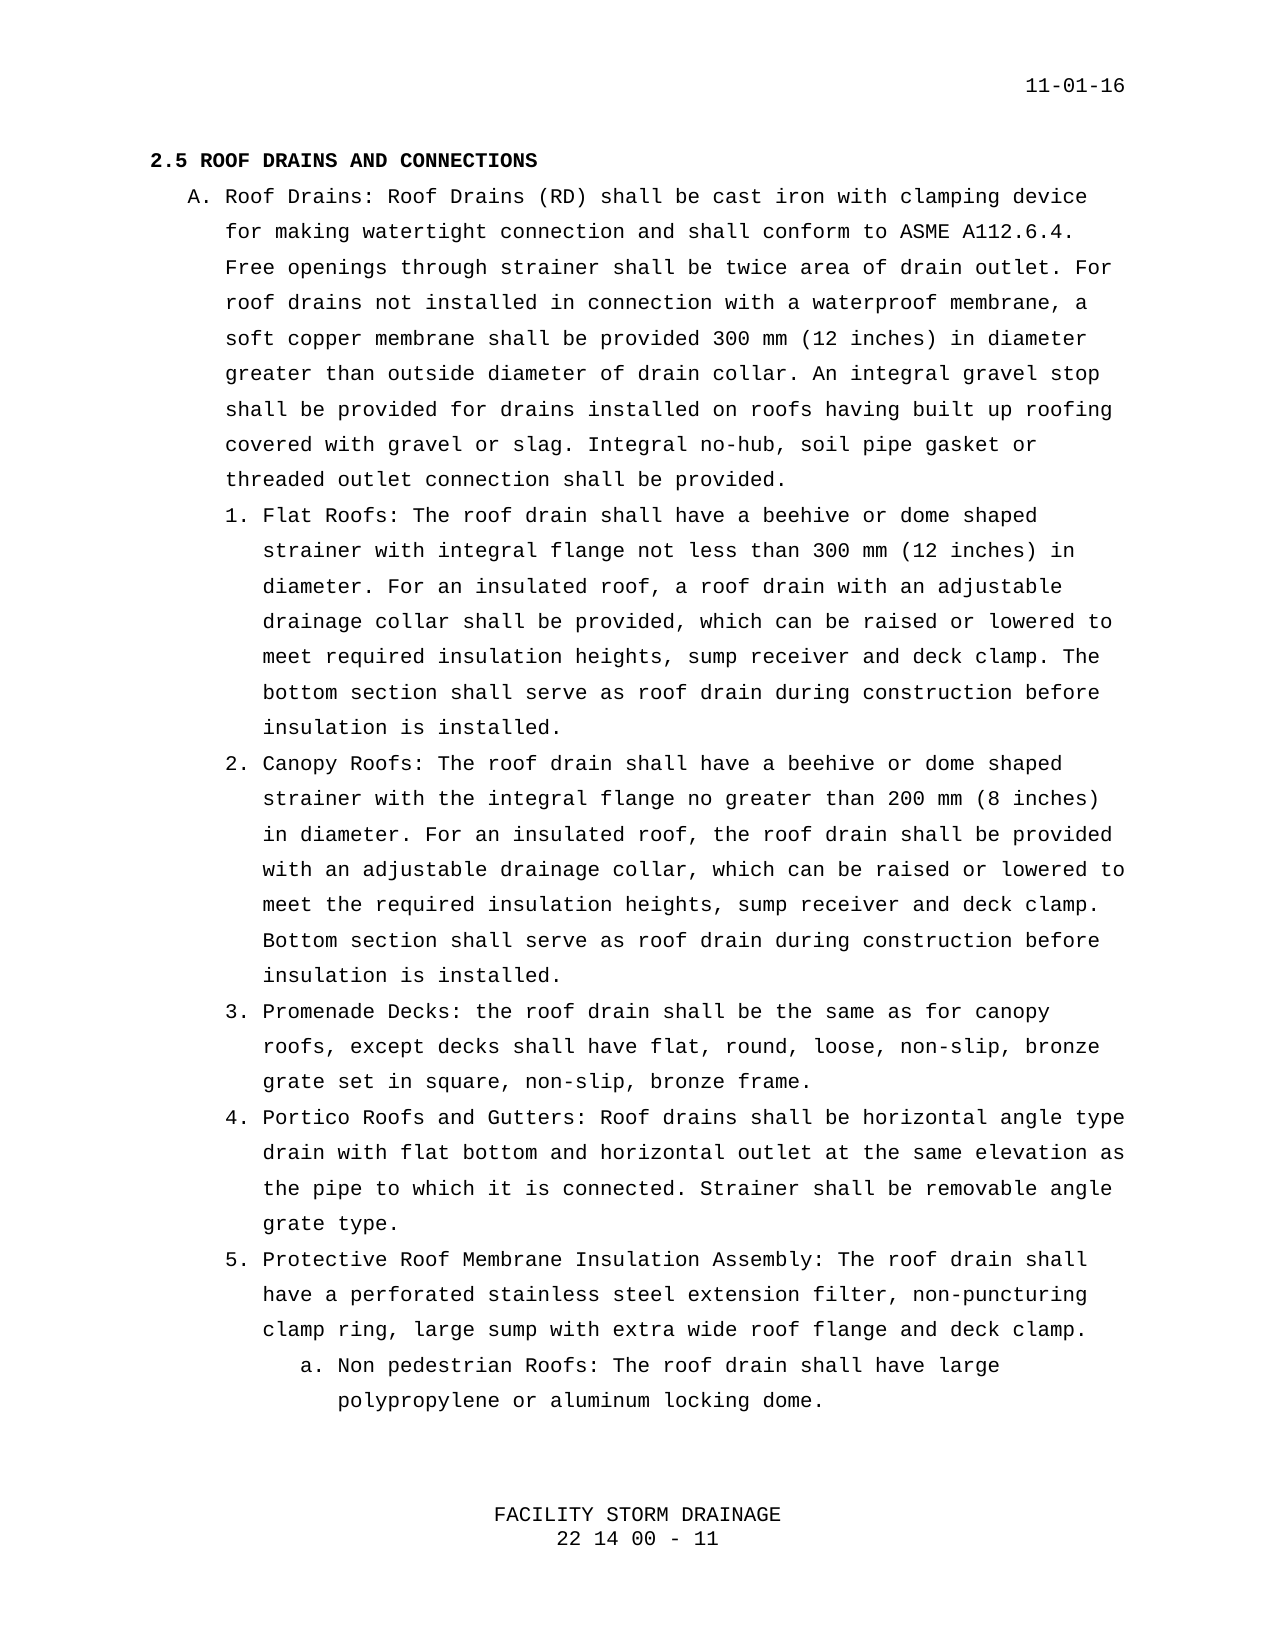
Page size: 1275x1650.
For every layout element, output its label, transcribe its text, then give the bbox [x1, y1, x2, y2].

text Roof Drains: Roof Drains (RD) shall be cast iron with clamping device for making watertight connection and shall conform to ASME A112.6.4. Free openings through strainer shall be twice area of drain outlet. For roof drains not installed in connection with a waterproof membrane, a soft copper membrane shall be provided 300 mm (12 inches) in diameter greater than outside diameter of drain collar. An integral gravel stop shall be provided for drains installed on roofs having built up roofing covered with gravel or slag. Integral no-hub, soil pipe gasket or threaded outlet connection shall be provided. [187, 186, 1125, 493]
text Protective Roof Membrane Insulation Assembly: The roof drain shall have a perforated stainless steel extension filter, non-puncturing clamp ring, large sump with extra wide roof flange and deck clamp. [225, 1249, 1125, 1343]
text Portico Roofs and Gutters: Roof drains shall be horizontal angle type drain with flat bottom and horizontal outlet at the same elevation as the pipe to which it is connected. Strainer shall be removable angle grate type. [225, 1107, 1125, 1237]
text Flat Roofs: The roof drain shall have a beehive or dome shaped strainer with integral flange not less than 300 mm (12 inches) in diameter. For an insulated roof, a roof drain with an adjustable drainage collar shall be provided, which can be raised or lowered to meet required insulation heights, sump receiver and deck clamp. The bottom section shall serve as roof drain during construction before insulation is installed. [225, 505, 1125, 741]
list Non pedestrian Roofs: The roof drain shall have large polypropylene or aluminum locking dome. [300, 1355, 1125, 1414]
text ROOF DRAINS AND CONNECTIONS [150, 150, 1125, 174]
text Canopy Roofs: The roof drain shall have a beehive or dome shaped strainer with the integral flange no greater than 200 mm (8 inches) in diameter. For an insulated roof, the roof drain shall be provided with an adjustable drainage collar, which can be raised or lowered to meet the required insulation heights, sump receiver and deck clamp. Bottom section shall serve as roof drain during construction before insulation is installed. [225, 753, 1125, 989]
text Promenade Decks: the roof drain shall be the same as for canopy roofs, except decks shall have flat, round, loose, non-slip, bronze grate set in square, non-slip, bronze frame. [225, 1001, 1125, 1095]
